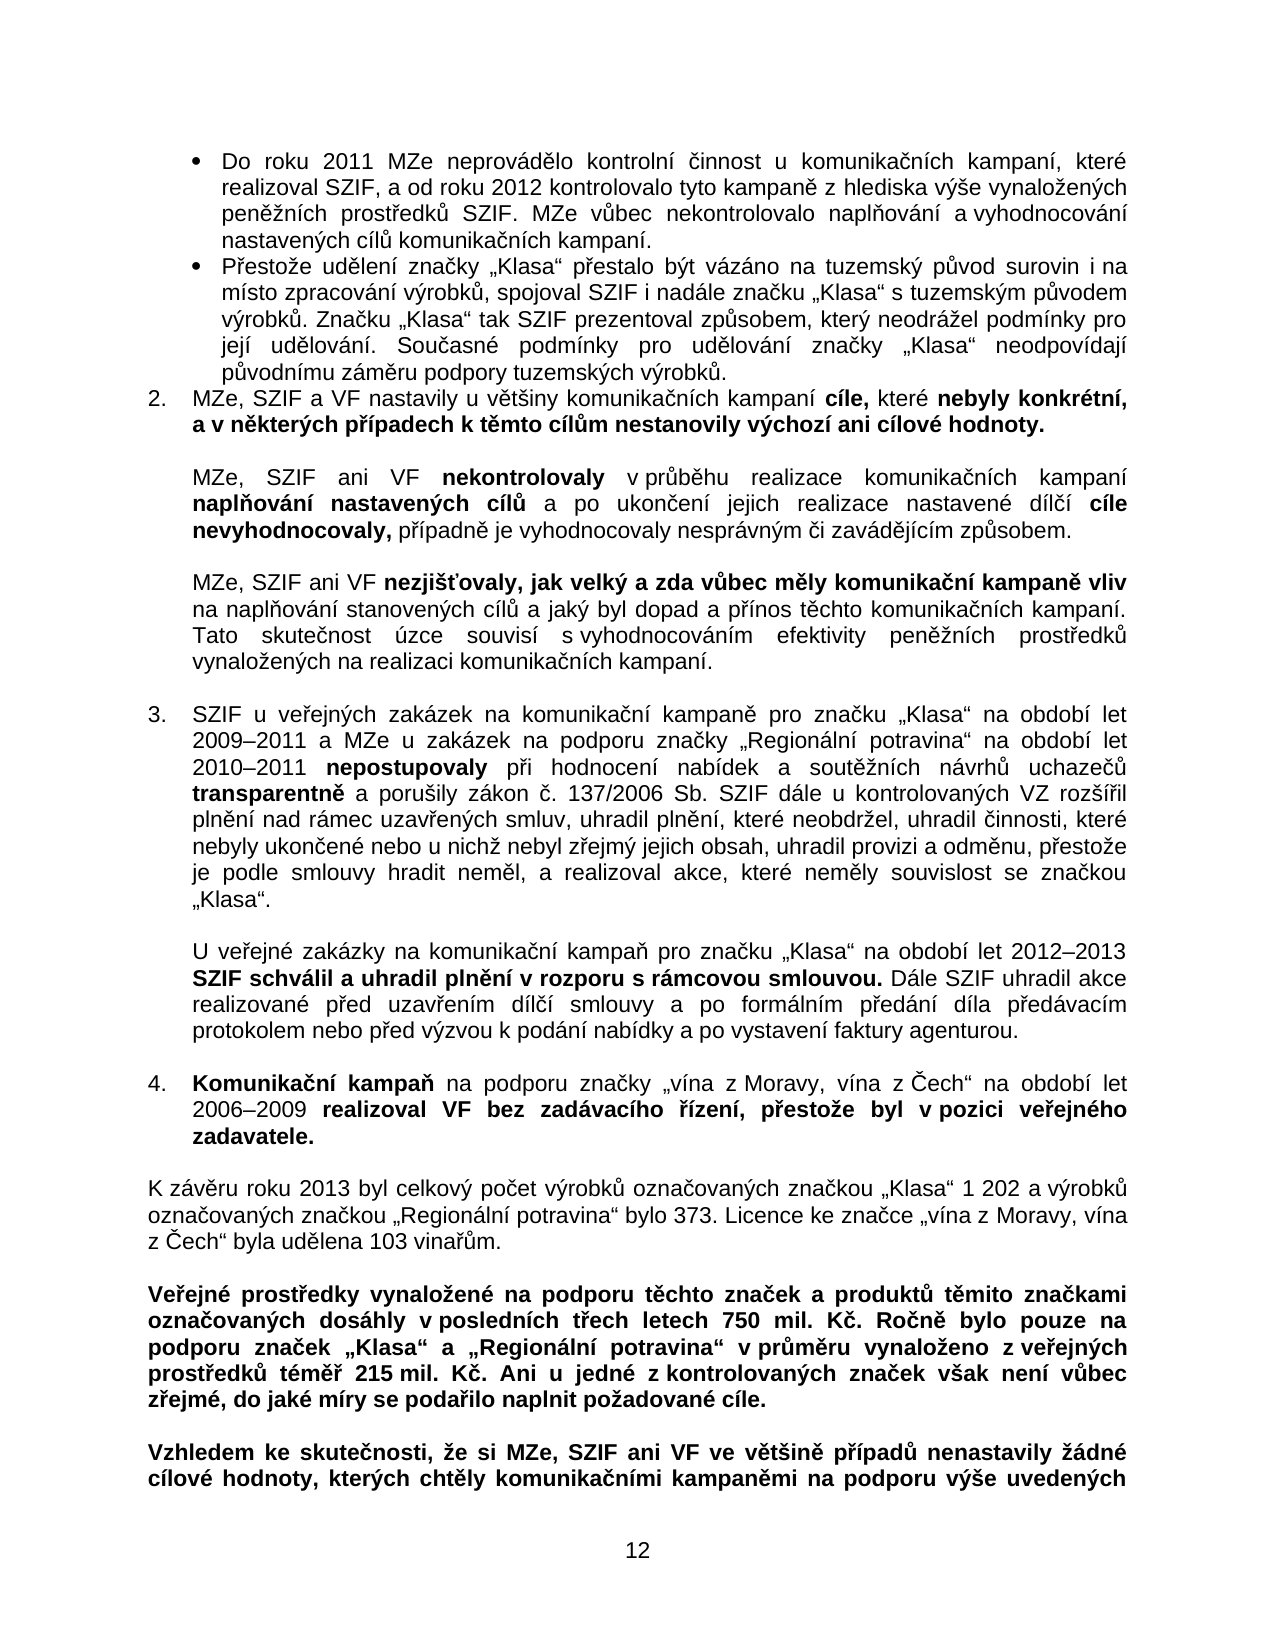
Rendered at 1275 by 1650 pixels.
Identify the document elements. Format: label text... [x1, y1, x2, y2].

text U veřejné zakázky na komunikační kampaň pro značku „Klasa“ na období let 2012–2013 SZIF schválil a uhradil plnění v rozporu s rámcovou smlouvou. Dále SZIF uhradil akce realizované před uzavřením dílčí smlouvy a po formálním předání díla předávacím protokolem nebo před výzvou k podání nabídky a po vystavení faktury agenturou. [192, 938, 1127, 1044]
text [148, 1439, 1127, 1492]
text MZe, SZIF ani VF nezjišťovaly, jak velký a zda vůbec měly komunikační kampaně vliv na naplňování stanovených cílů a jaký byl dopad a přínos těchto komunikačních kampaní. Tato skutečnost úzce souvisí s vyhodnocováním efektivity peněžních prostředků vynaložených na realizaci komunikačních kampaní. [192, 569, 1127, 675]
list SZIF u veřejných zakázek na komunikační kampaně pro značku „Klasa“ na období let 2009–2011 a MZe u zakázek na podporu značky „Regionální potravina“ na období let 2010–2011 nepostupovaly při hodnocení nabídek a soutěžních návrhů uchazečů transparentně a porušily zákon č. 137/2006 Sb. SZIF dále u kontrolovaných VZ rozšířil plnění nad rámec uzavřených smluv, uhradil plnění, které neobdržel, uhradil činnosti, které nebyly ukončené nebo u nichž nebyl zřejmý jejich obsah, uhradil provizi a odměnu, přestože je podle smlouvy hradit neměl, a realizoval akce, které neměly souvislost se značkou „Klasa“. [148, 701, 1127, 912]
list MZe, SZIF ani VF nekontrolovaly v průběhu realizace komunikačních kampaní naplňování nastavených cílů a po ukončení jejich realizace nastavené dílčí cíle nevyhodnocovaly, případně je vyhodnocovaly nesprávným či zavádějícím způsobem. [192, 464, 1127, 543]
list MZe, SZIF a VF nastavily u většiny komunikačních kampaní cíle, které nebyly konkrétní, a v některých případech k těmto cílům nestanovily výchozí ani cílové hodnoty. [148, 385, 1127, 437]
list Do roku 2011 MZe neprovádělo kontrolní činnost u komunikačních kampaní, které realizoval SZIF, a od roku 2012 kontrolovalo tyto kampaně z hlediska výše vynaložených peněžních prostředků SZIF. MZe vůbec nekontrolovalo naplňování a vyhodnocování nastavených cílů komunikačních kampaní. [192, 148, 1127, 253]
text K závěru roku 2013 byl celkový počet výrobků označovaných značkou „Klasa“ 1 202 a výrobků označovaných značkou „Regionální potravina“ bylo 373. Licence ke značce „vína z Moravy, vína z Čech“ byla udělena 103 vinařům. [148, 1175, 1127, 1254]
list Přestože udělení značky „Klasa“ přestalo být vázáno na tuzemský původ surovin i na místo zpracování výrobků, spojoval SZIF i nadále značku „Klasa“ s tuzemským původem výrobků. Značku „Klasa“ tak SZIF prezentoval způsobem, který neodrážel podmínky pro její udělování. Současné podmínky pro udělování značky „Klasa“ neodpovídají původnímu záměru podpory tuzemských výrobků. [192, 253, 1127, 385]
text Veřejné prostředky vynaložené na podporu těchto značek a produktů těmito značkami označovaných dosáhly v posledních třech letech 750 mil. Kč. Ročně bylo pouze na podporu značek „Klasa“ a „Regionální potravina“ v průměru vynaloženo z veřejných prostředků téměř 215 mil. Kč. Ani u jedné z kontrolovaných značek však není vůbec zřejmé, do jaké míry se podařilo naplnit požadované cíle. [148, 1281, 1127, 1413]
list Komunikační kampaň na podporu značky „vína z Moravy, vína z Čech“ na období let 2006–2009 realizoval VF bez zadávacího řízení, přestože byl v pozici veřejného zadavatele. [148, 1070, 1127, 1149]
